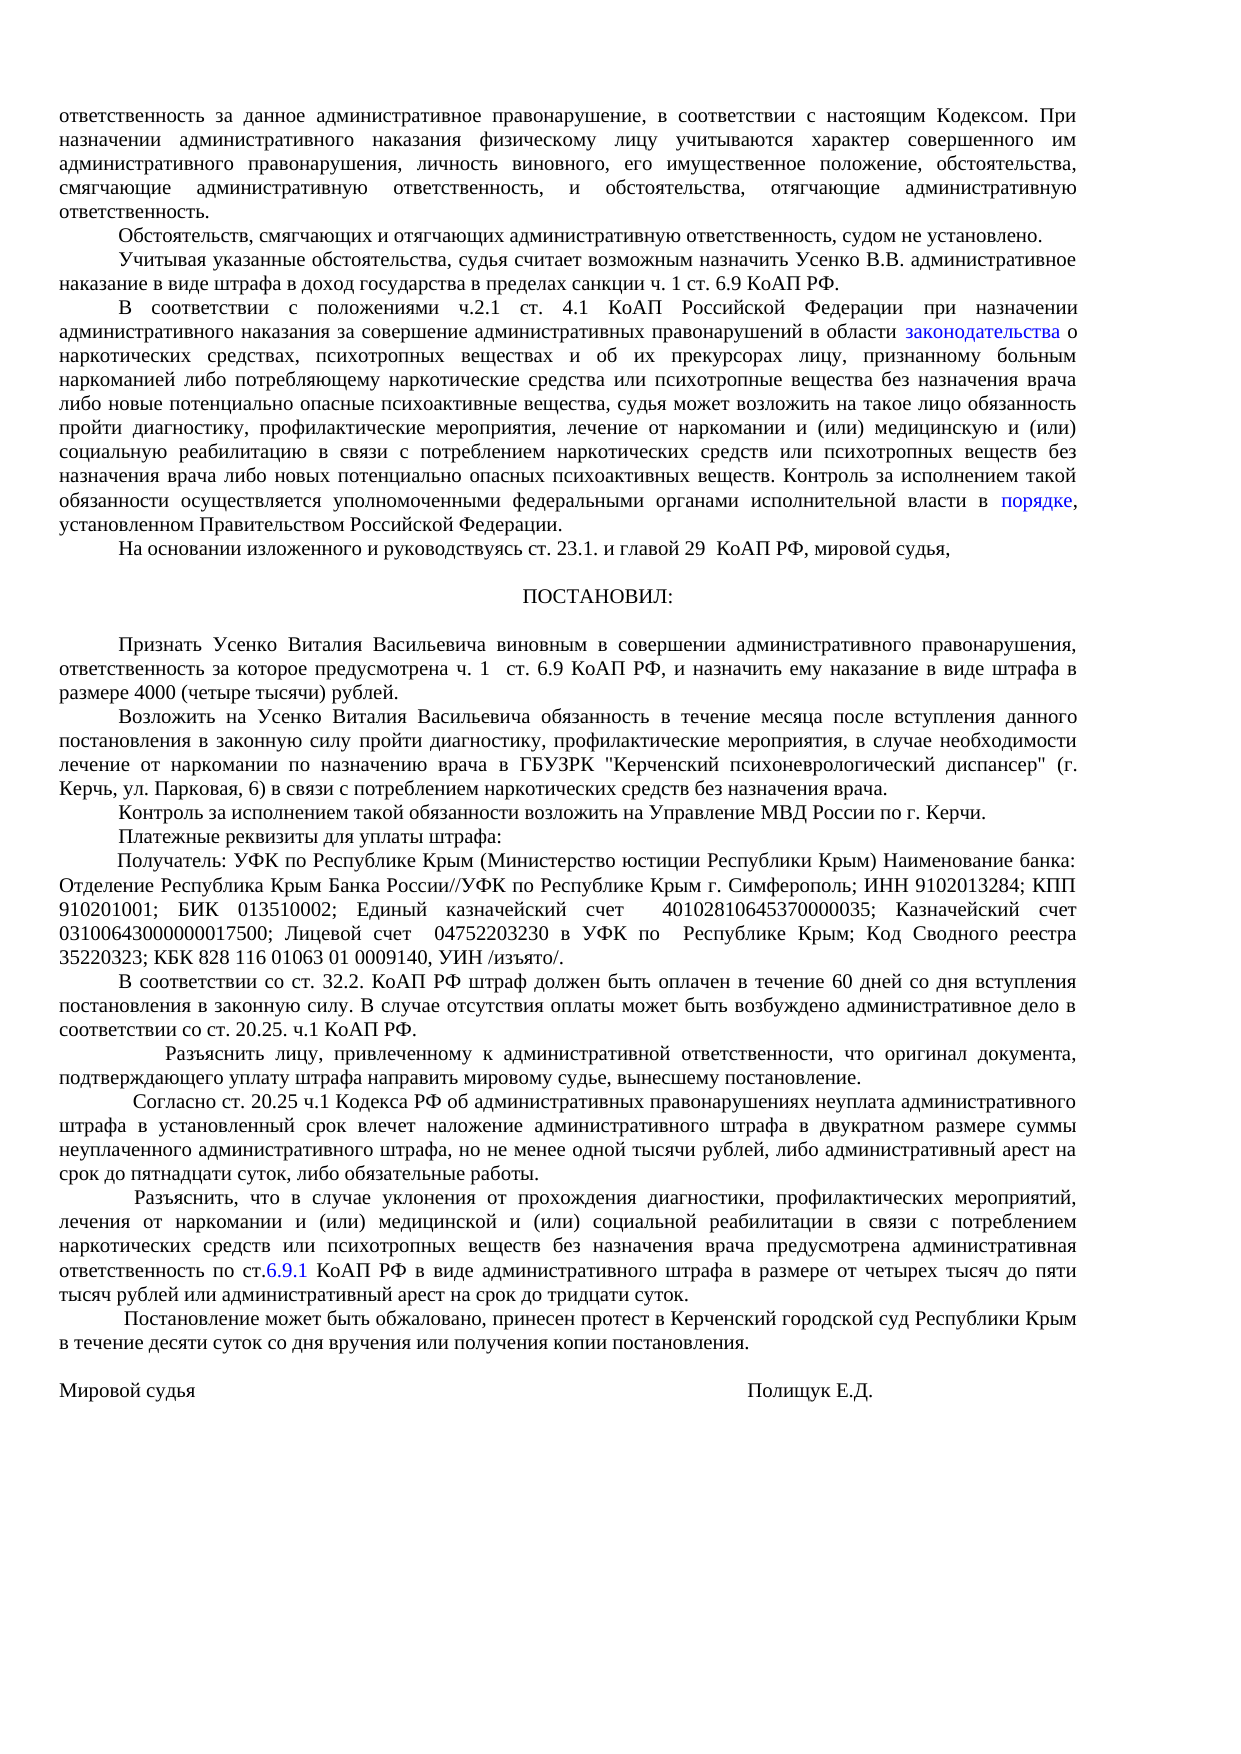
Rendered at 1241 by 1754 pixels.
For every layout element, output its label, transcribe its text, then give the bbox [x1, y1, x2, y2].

text Согласно ст. 20.25 ч.1 Кодекса РФ об административных правонарушениях неуплата административного штрафа в установленный срок влечет наложение административного штрафа в двукратном размере суммы неуплаченного административного штрафа, но не менее одной тысячи рублей, либо административный арест на срок до пятнадцати суток, либо обязательные работы. [59, 1089, 1078, 1185]
text Признать Усенко Виталия Васильевича виновным в совершении административного правонарушения, ответственность за которое предусмотрена ч. 1 ст. 6.9 КоАП РФ, и назначить ему наказание в виде штрафа в размере 4000 (четыре тысячи) рублей. [59, 632, 1078, 704]
text В соответствии с положениями ч.2.1 ст. 4.1 КоАП Российской Федерации при назначении административного наказания за совершение административных правонарушений в области законодательства о наркотических средствах, психотропных веществах и об их прекурсорах лицу, признанному больным наркоманией либо потребляющему наркотические средства или психотропные вещества без назначения врача либо новые потенциально опасные психоактивные вещества, судья может возложить на такое лицо обязанность пройти диагностику, профилактические мероприятия, лечение от наркомании и (или) медицинскую и (или) социальную реабилитацию в связи с потреблением наркотических средств или психотропных веществ без назначения врача либо новых потенциально опасных психоактивных веществ. Контроль за исполнением такой обязанности осуществляется уполномоченными федеральными органами исполнительной власти в порядке, установленном Правительством Российской Федерации. [59, 295, 1078, 536]
text Мировой судья Полищук Е.Д. [59, 1378, 1078, 1402]
text Платежные реквизиты для уплаты штрафа: [59, 824, 1078, 848]
text Постановление может быть обжаловано, принесен протест в Керченский городской суд Республики Крым в течение десяти суток со дня вручения или получения копии постановления. [59, 1306, 1078, 1354]
text Контроль за исполнением такой обязанности возложить на Управление МВД России по г. Керчи. [59, 800, 1078, 824]
text Разъяснить, что в случае уклонения от прохождения диагностики, профилактических мероприятий, лечения от наркомании и (или) медицинской и (или) социальной реабилитации в связи с потреблением наркотических средств или психотропных веществ без назначения врача предусмотрена административная ответственность по ст.6.9.1 КоАП РФ в виде административного штрафа в размере от четырех тысяч до пяти тысяч рублей или административный арест на срок до тридцати суток. [59, 1185, 1078, 1306]
text На основании изложенного и руководствуясь ст. 23.1. и главой 29 КоАП РФ, мировой судья, [59, 536, 1078, 560]
text Учитывая указанные обстоятельства, судья считает возможным назначить Усенко В.В. административное наказание в виде штрафа в доход государства в пределах санкции ч. 1 ст. 6.9 КоАП РФ. [59, 247, 1078, 295]
text Разъяснить лицу, привлеченному к административной ответственности, что оригинал документа, подтверждающего уплату штрафа направить мировому судье, вынесшему постановление. [59, 1041, 1078, 1089]
subtitle Возложить на Усенко Виталия Васильевича обязанность в течение месяца после вступления данного постановления в законную силу пройти диагностику, профилактические мероприятия, в случае необходимости лечение от наркомании по назначению врача в ГБУЗРК "Керченский психоневрологический диспансер" (г. Керчь, ул. Парковая, 6) в связи с потреблением наркотических средств без назначения врача. [59, 704, 1078, 800]
text В соответствии со ст. 32.2. КоАП РФ штраф должен быть оплачен в течение 60 дней со дня вступления постановления в законную силу. В случае отсутствия оплаты может быть возбуждено административное дело в соответствии со ст. 20.25. ч.1 КоАП РФ. [59, 969, 1078, 1041]
text Обстоятельств, смягчающих и отягчающих административную ответственность, судом не установлено. [59, 223, 1078, 247]
text Получатель: УФК по Республике Крым (Министерство юстиции Республики Крым) Наименование банка: Отделение Республика Крым Банка России//УФК по Республике Крым г. Симферополь; ИНН 9102013284; КПП 910201001; БИК 013510002; Единый казначейский счет 40102810645370000035; Казначейский счет 03100643000000017500; Лицевой счет 04752203230 в УФК по Республике Крым; Код Сводного реестра 35220323; КБК 828 116 01063 01 0009140, УИН /изъято/. [59, 848, 1078, 969]
text ПОСТАНОВИЛ: [59, 584, 1078, 608]
